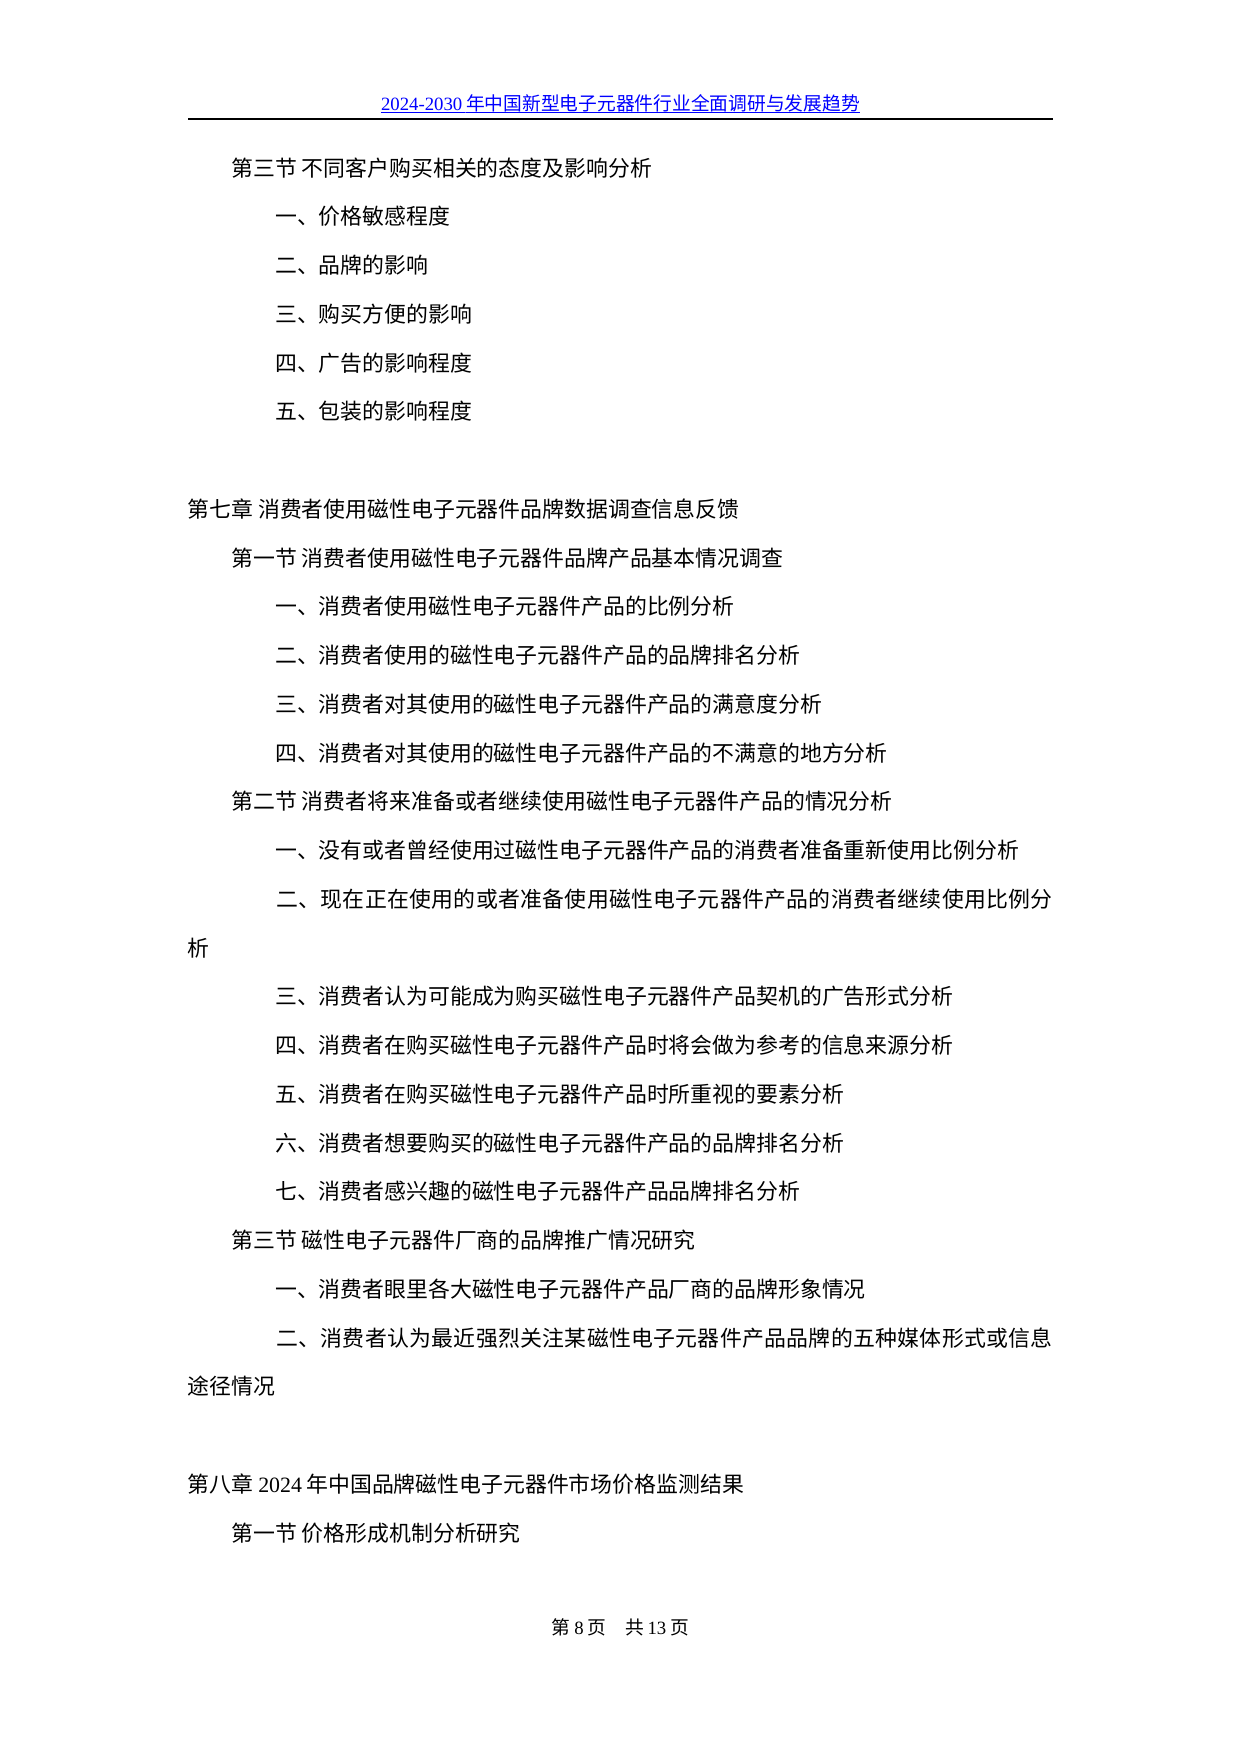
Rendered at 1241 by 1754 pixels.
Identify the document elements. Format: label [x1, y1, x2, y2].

text [187, 150, 1053, 1548]
